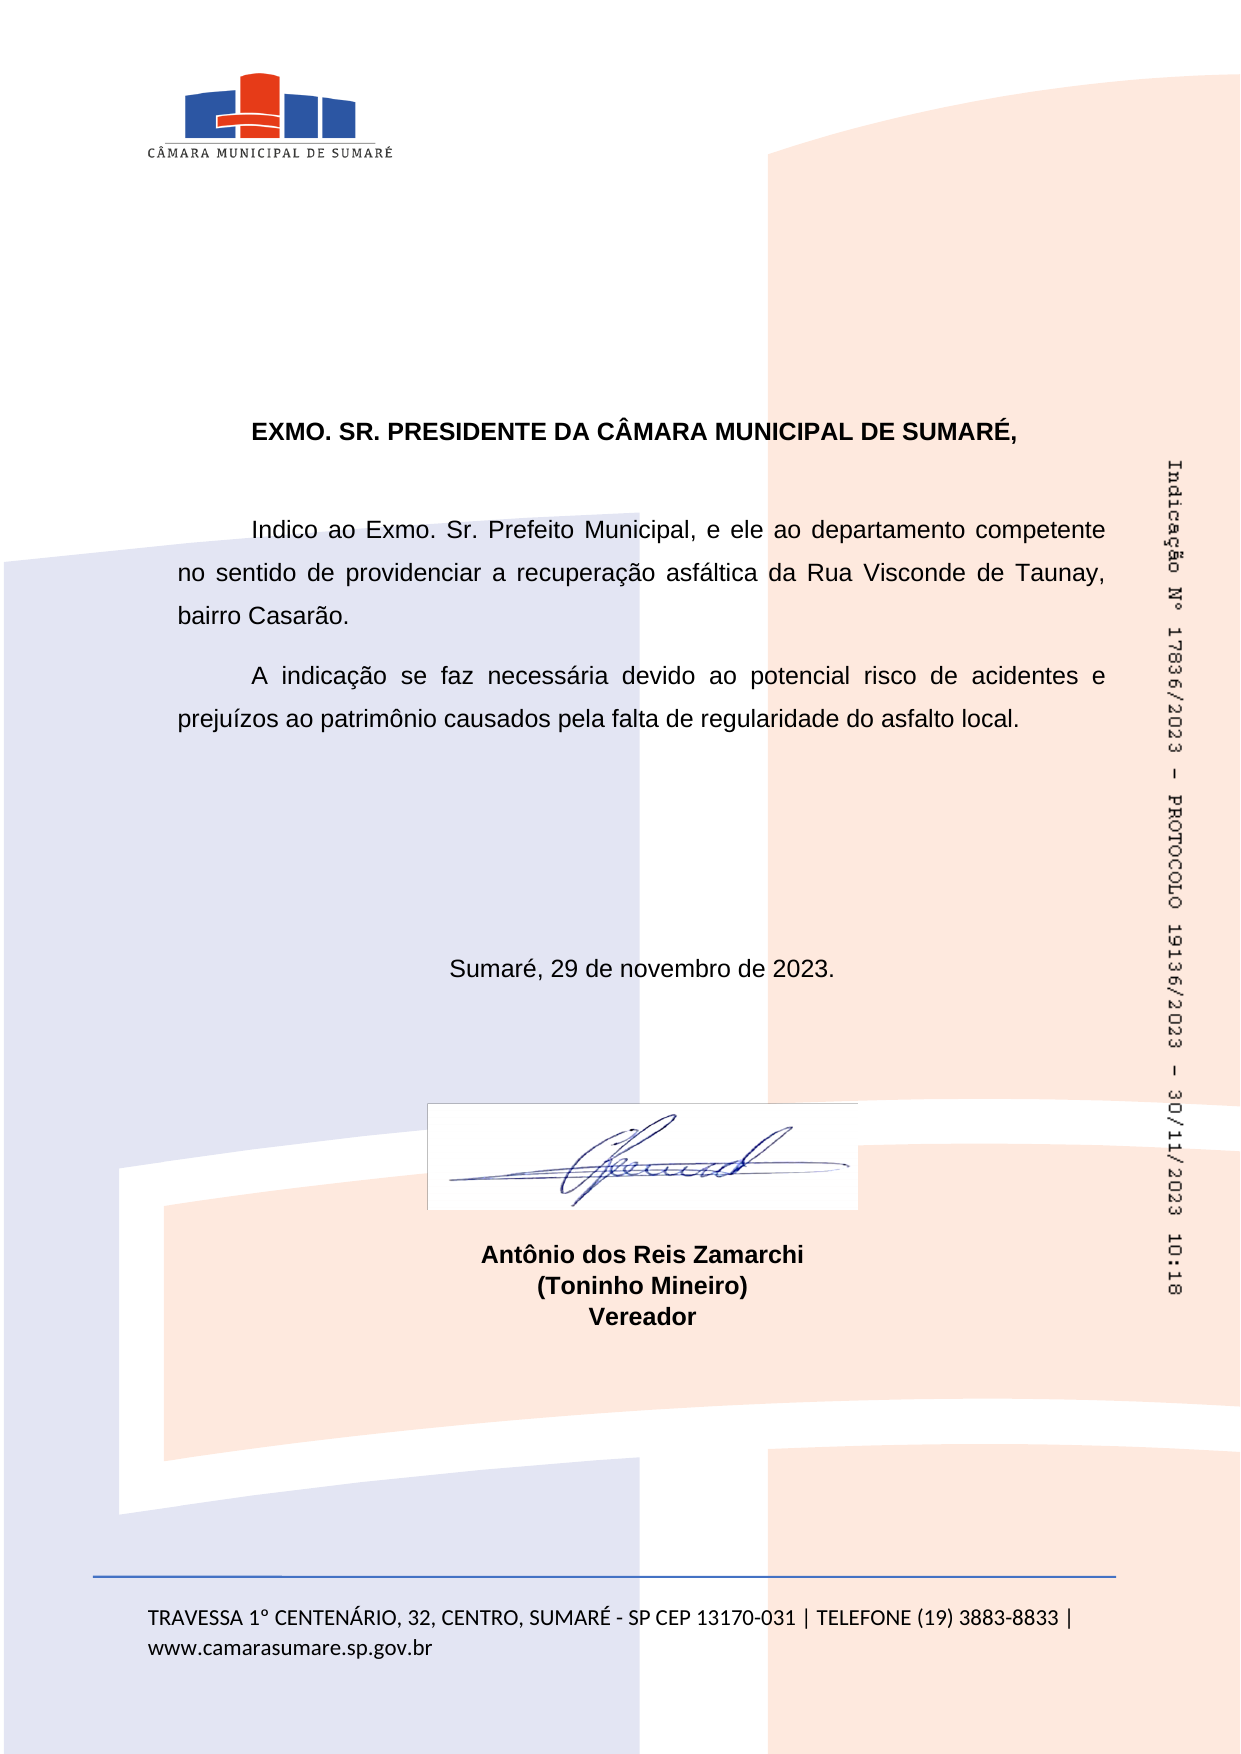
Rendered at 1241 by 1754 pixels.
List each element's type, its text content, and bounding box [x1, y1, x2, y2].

picture [413, 1097, 872, 1221]
text (Toninho Mineiro) [177, 1271, 1107, 1299]
text Vereador [177, 1302, 1107, 1331]
picture [147, 73, 394, 160]
text Indico ao Exmo. Sr. Prefeito Municipal, e ele ao departamento competente no sentido de providenciar a recuperação asfáltica da Rua Visconde de Taunay, bairro Casarão. [177, 514, 1107, 629]
text A indicação se faz necessária devido ao potencial risco de acidentes e prejuízos ao patrimônio causados pela falta de regularidade do asfalto local. [177, 661, 1107, 732]
text Sumaré, 29 de novembro de 2023. [177, 954, 1107, 983]
picture [1142, 455, 1205, 1299]
text EXMO. SR. PRESIDENTE DA CÂMARA MUNICIPAL DE SUMARÉ, [177, 417, 1107, 446]
text Antônio dos Reis Zamarchi [177, 1240, 1107, 1268]
